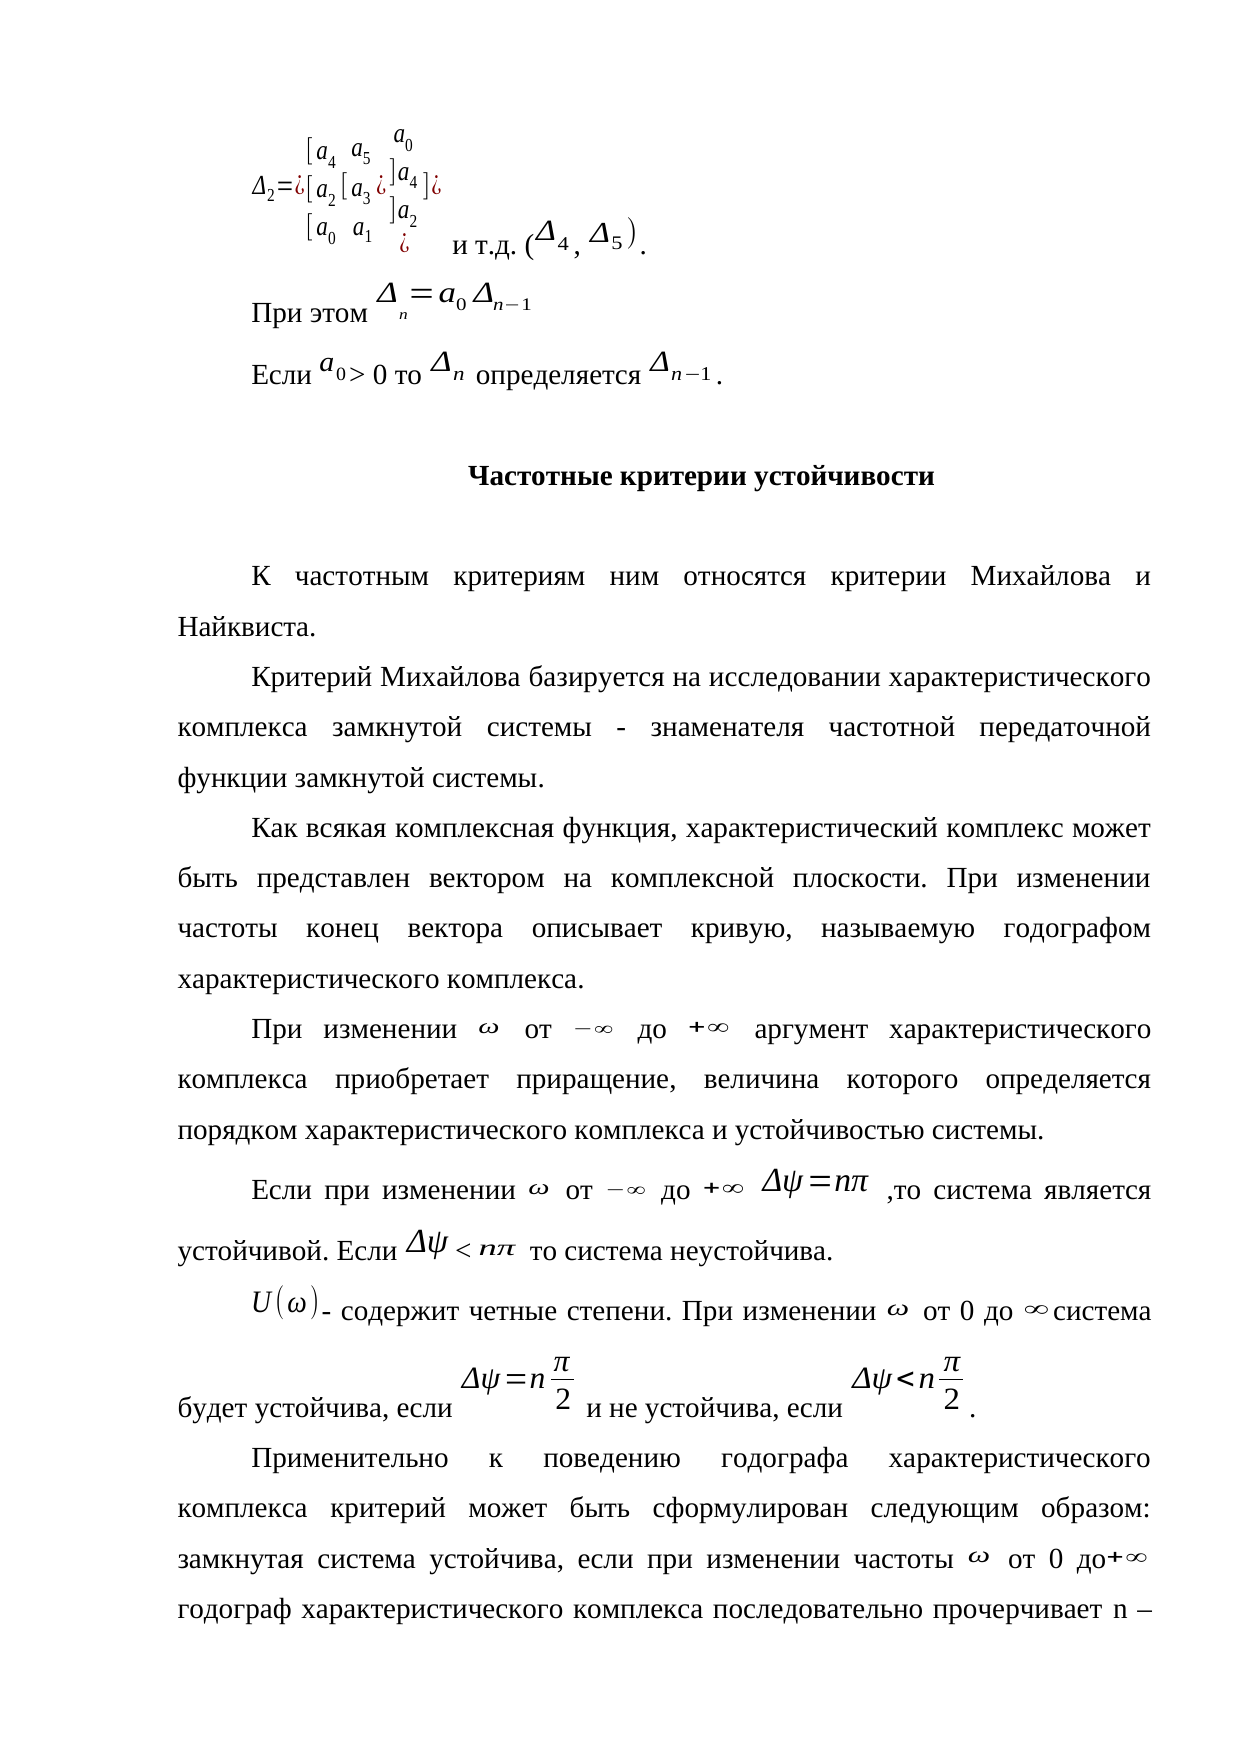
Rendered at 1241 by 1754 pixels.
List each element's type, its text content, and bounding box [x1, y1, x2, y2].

text К частотным критериям ним относятся критерии Михайлова и Найквиста. [177, 558, 1152, 642]
text и т.д. (, . [177, 118, 1152, 260]
text Частотные критерии устойчивости [177, 458, 1152, 491]
text Как всякая комплексная функция, характеристический комплекс может быть представлен вектором на комплексной плоскости. При изменении частоты конец вектора описывает кривую, называемую годографом характеристического комплекса. [177, 810, 1152, 994]
text Если > 0 то определяется . [177, 345, 1152, 391]
text При этом [177, 277, 1152, 329]
text Критерий Михайлова базируется на исследовании характеристического комплекса замкнутой системы - знаменателя частотной передаточной функции замкнутой системы. [177, 659, 1152, 793]
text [177, 1440, 1152, 1625]
text Если при изменении от до ,то система является устойчивой. Если < то система неустойчива. [177, 1162, 1152, 1266]
text - содержит четные степени. При изменении от 0 до система будет устойчива, если и не устойчива, если . [177, 1283, 1152, 1423]
text При изменении от до аргумент характеристического комплекса приобретает приращение, величина которого определяется порядком характеристического комплекса и устойчивостью системы. [177, 1011, 1152, 1145]
